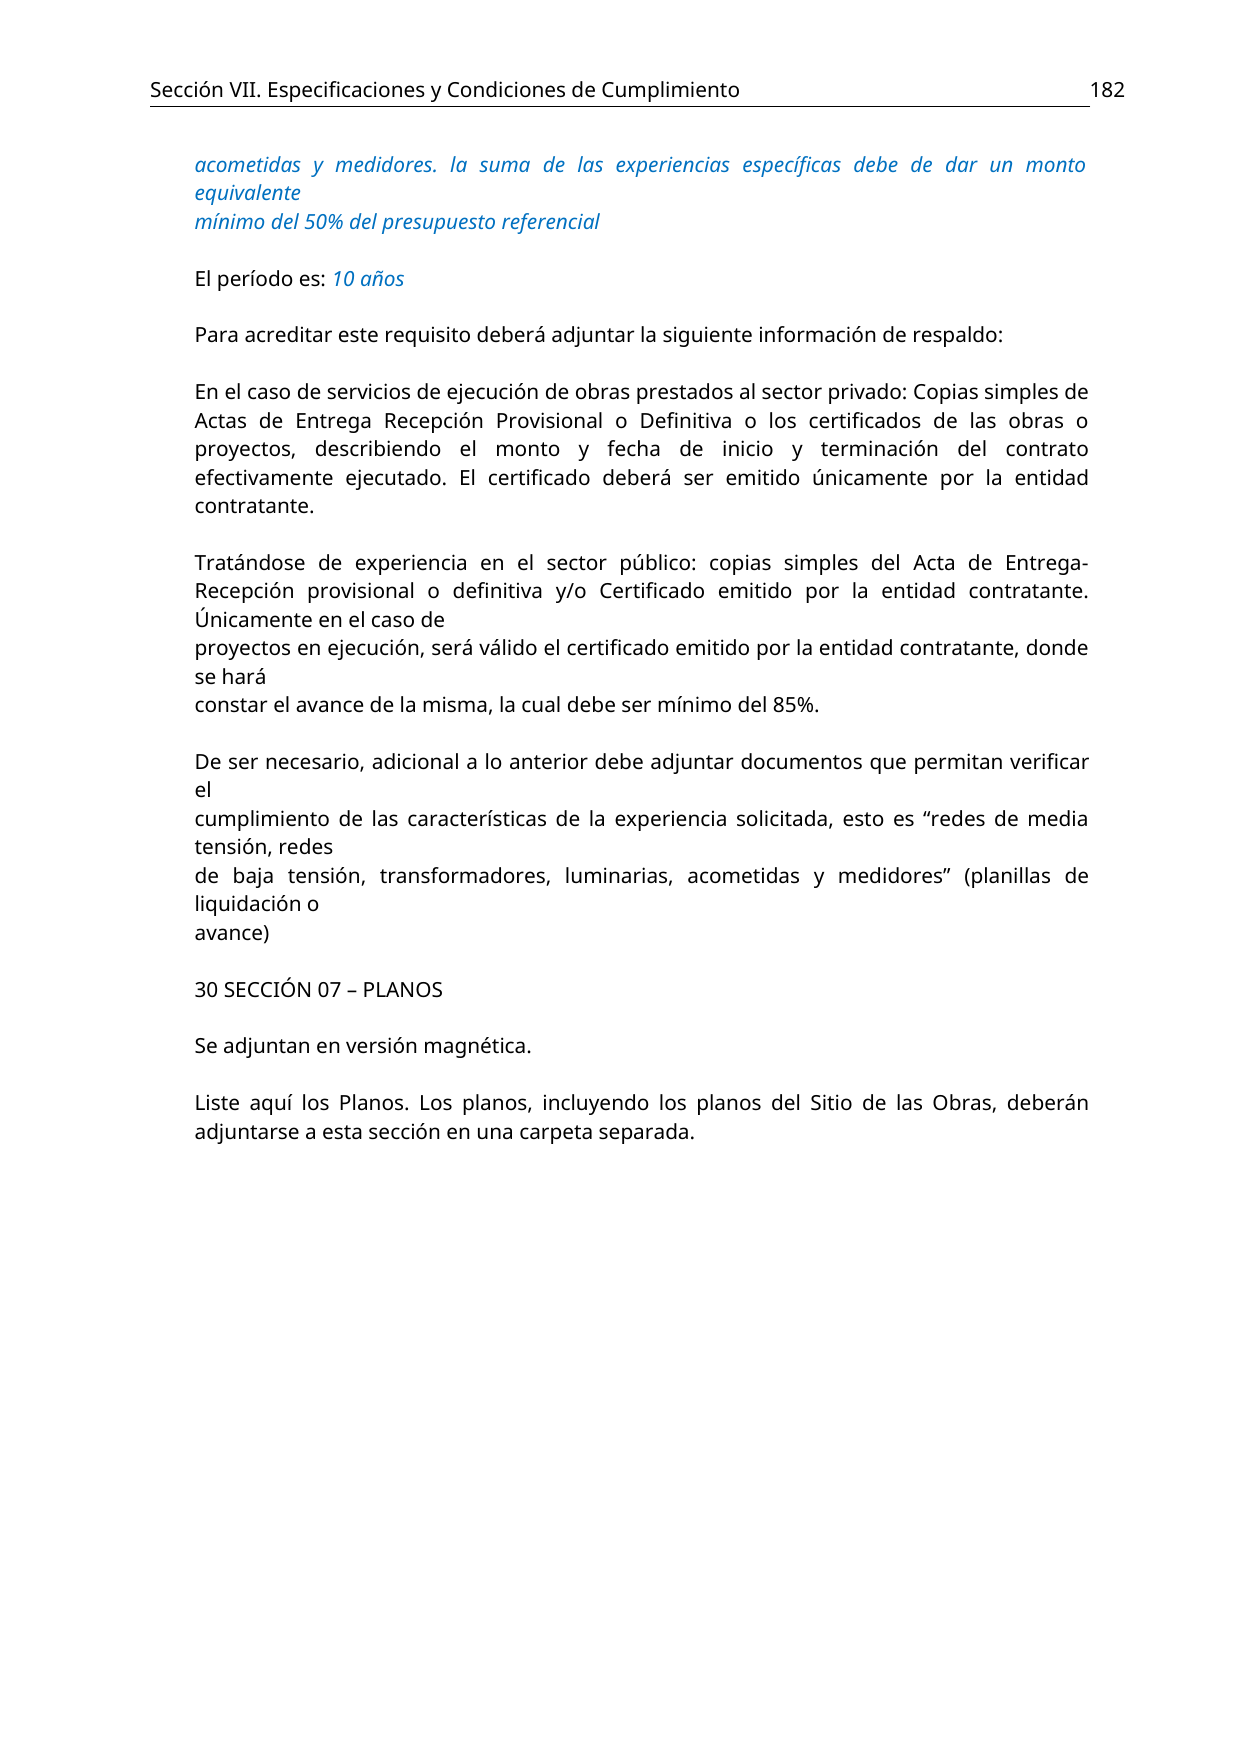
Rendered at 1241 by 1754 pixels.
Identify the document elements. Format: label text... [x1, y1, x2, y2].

text Tratándose de experiencia en el sector público: copias simples del Acta de Entrega-Recepción provisional o definitiva y/o Certificado emitido por la entidad contratante. Únicamente en el caso de [194, 548, 1090, 633]
text El período es: 10 años [194, 264, 1090, 292]
text acometidas y medidores. la suma de las experiencias específicas debe de dar un monto equivalente [194, 150, 1090, 207]
text mínimo del 50% del presupuesto referencial [194, 207, 1090, 235]
text proyectos en ejecución, será válido el certificado emitido por la entidad contratante, donde se hará [194, 633, 1090, 690]
text constar el avance de la misma, la cual debe ser mínimo del 85%. [194, 690, 1090, 719]
text En el caso de servicios de ejecución de obras prestados al sector privado: Copias simples de Actas de Entrega Recepción Provisional o Definitiva o los certificados de las obras o proyectos, describiendo el monto y fecha de inicio y terminación del contrato efectivamente ejecutado. El certificado deberá ser emitido únicamente por la entidad contratante. [194, 377, 1090, 520]
text cumplimiento de las características de la experiencia solicitada, esto es “redes de media tensión, redes [194, 804, 1090, 861]
text de baja tensión, transformadores, luminarias, acometidas y medidores” (planillas de liquidación o [194, 861, 1090, 918]
text De ser necesario, adicional a lo anterior debe adjuntar documentos que permitan verificar el [194, 747, 1090, 804]
text Se adjuntan en versión magnética. [194, 1032, 1090, 1060]
text Liste aquí los Planos. Los planos, incluyendo los planos del Sitio de las Obras, deberán adjuntarse a esta sección en una carpeta separada. [194, 1088, 1090, 1145]
text Para acreditar este requisito deberá adjuntar la siguiente información de respaldo: [194, 321, 1090, 349]
text avance) [194, 918, 1090, 946]
text 30 SECCIÓN 07 – PLANOS [194, 975, 1090, 1003]
